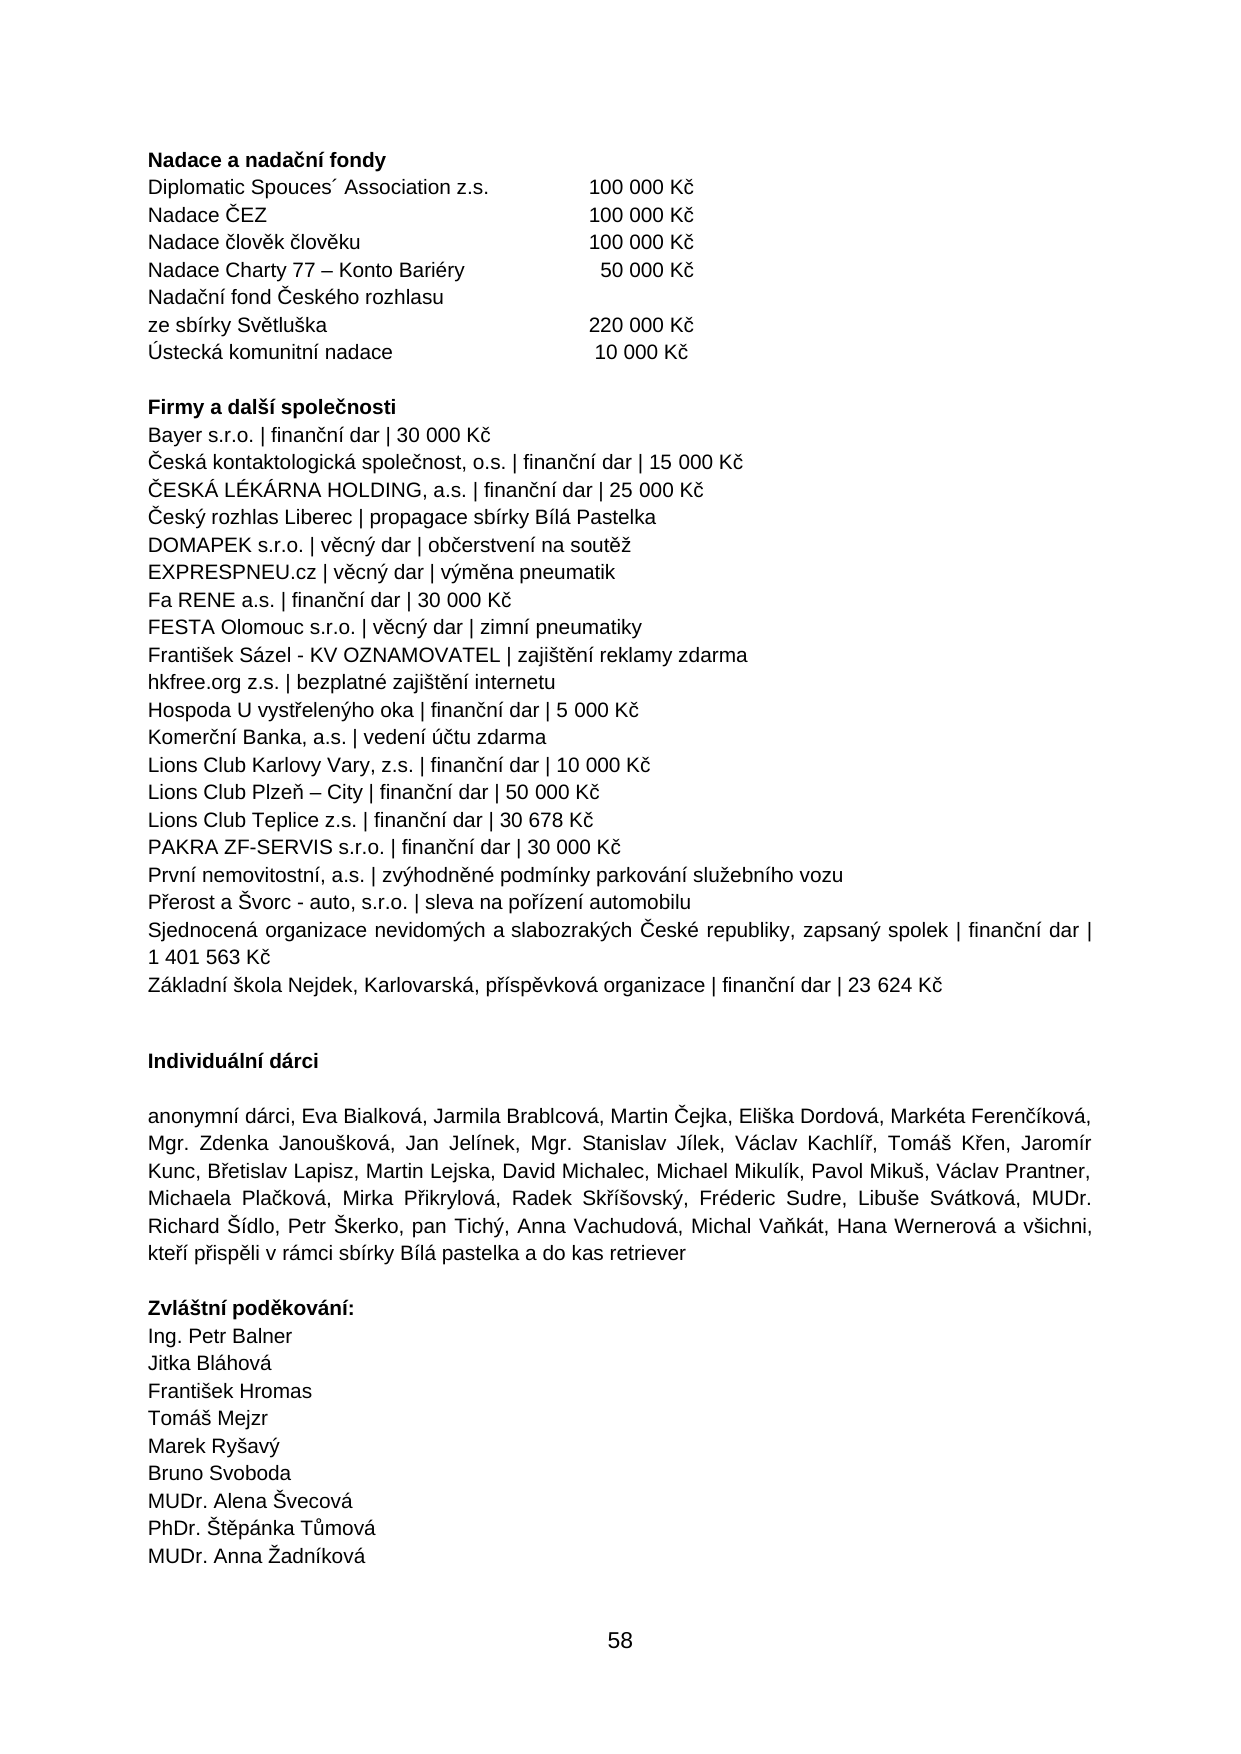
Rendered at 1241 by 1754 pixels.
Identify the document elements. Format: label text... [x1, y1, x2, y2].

text hkfree.org z.s. | bezplatné zajištění internetu [148, 670, 1093, 694]
text Fa RENE a.s. | finanční dar | 30 000 Kč [148, 588, 1093, 612]
text Česká kontaktologická společnost, o.s. | finanční dar | 15 000 Kč [148, 450, 1093, 474]
text PhDr. Štěpánka Tůmová [148, 1516, 1093, 1540]
text EXPRESPNEU.cz | věcný dar | výměna pneumatik [148, 560, 1093, 584]
text Firmy a další společnosti [148, 395, 1093, 419]
text Lions Club Karlovy Vary, z.s. | finanční dar | 10 000 Kč [148, 753, 1093, 777]
text Bayer s.r.o. | finanční dar | 30 000 Kč [148, 423, 1093, 447]
text Základní škola Nejdek, Karlovarská, příspěvková organizace | finanční dar | 23 624 Kč [148, 973, 1093, 997]
text Tomáš Mejzr [148, 1406, 1093, 1430]
text Ing. Petr Balner [148, 1323, 1093, 1347]
text PAKRA ZF-SERVIS s.r.o. | finanční dar | 30 000 Kč [148, 835, 1093, 859]
text FESTA Olomouc s.r.o. | věcný dar | zimní pneumatiky [148, 615, 1093, 639]
text Individuální dárci [148, 1048, 1093, 1072]
text Diplomatic Spouces´ Association z.s. 100 000 Kč [148, 175, 1063, 199]
text anonymní dárci, Eva Bialková, Jarmila Brablcová, Martin Čejka, Eliška Dordová, Markéta Ferenčíková, Mgr. Zdenka Janoušková, Jan Jelínek, Mgr. Stanislav Jílek, Václav Kachlíř, Tomáš Křen, Jaromír Kunc, Břetislav Lapisz, Martin Lejska, David Michalec, Michael Mikulík, Pavol Mikuš, Václav Prantner, Michaela Plačková, Mirka Přikrylová, Radek Skříšovský, Fréderic Sudre, Libuše Svátková, MUDr. Richard Šídlo, Petr Škerko, pan Tichý, Anna Vachudová, Michal Vaňkát, Hana Wernerová a všichni, kteří přispěli v rámci sbírky Bílá pastelka a do kas retriever [148, 1103, 1093, 1265]
text Zvláštní poděkování: [148, 1296, 1093, 1320]
text Nadace člověk člověku 100 000 Kč [148, 230, 1063, 254]
text Nadace a nadační fondy [148, 148, 1093, 172]
text Hospoda U vystřelenýho oka | finanční dar | 5 000 Kč [148, 698, 1093, 722]
text František Sázel - KV OZNAMOVATEL | zajištění reklamy zdarma [148, 643, 1093, 667]
text Ústecká komunitní nadace 10 000 Kč [148, 340, 1063, 364]
text Nadační fond Českého rozhlasu [148, 285, 1063, 309]
text Lions Club Plzeň – City | finanční dar | 50 000 Kč [148, 780, 1093, 804]
text Jitka Bláhová [148, 1351, 1093, 1375]
text Český rozhlas Liberec | propagace sbírky Bílá Pastelka [148, 505, 1093, 529]
text Komerční Banka, a.s. | vedení účtu zdarma [148, 725, 1093, 749]
text Nadace ČEZ 100 000 Kč [148, 203, 1063, 227]
text Sjednocená organizace nevidomých a slabozrakých České republiky, zapsaný spolek | finanční dar | 1 401 563 Kč [148, 918, 1093, 969]
text Marek Ryšavý [148, 1433, 1093, 1457]
text ze sbírky Světluška 220 000 Kč [148, 313, 1063, 337]
text Lions Club Teplice z.s. | finanční dar | 30 678 Kč [148, 808, 1093, 832]
text Bruno Svoboda [148, 1461, 1093, 1485]
text František Hromas [148, 1378, 1093, 1402]
text První nemovitostní, a.s. | zvýhodněné podmínky parkování služebního vozu [148, 863, 1093, 887]
text Nadace Charty 77 – Konto Bariéry 50 000 Kč [148, 258, 1063, 282]
text DOMAPEK s.r.o. | věcný dar | občerstvení na soutěž [148, 533, 1093, 557]
text ČESKÁ LÉKÁRNA HOLDING, a.s. | finanční dar | 25 000 Kč [148, 478, 1093, 502]
text MUDr. Alena Švecová [148, 1488, 1093, 1512]
text Přerost a Švorc - auto, s.r.o. | sleva na pořízení automobilu [148, 890, 1093, 914]
text MUDr. Anna Žadníková [148, 1543, 1093, 1567]
